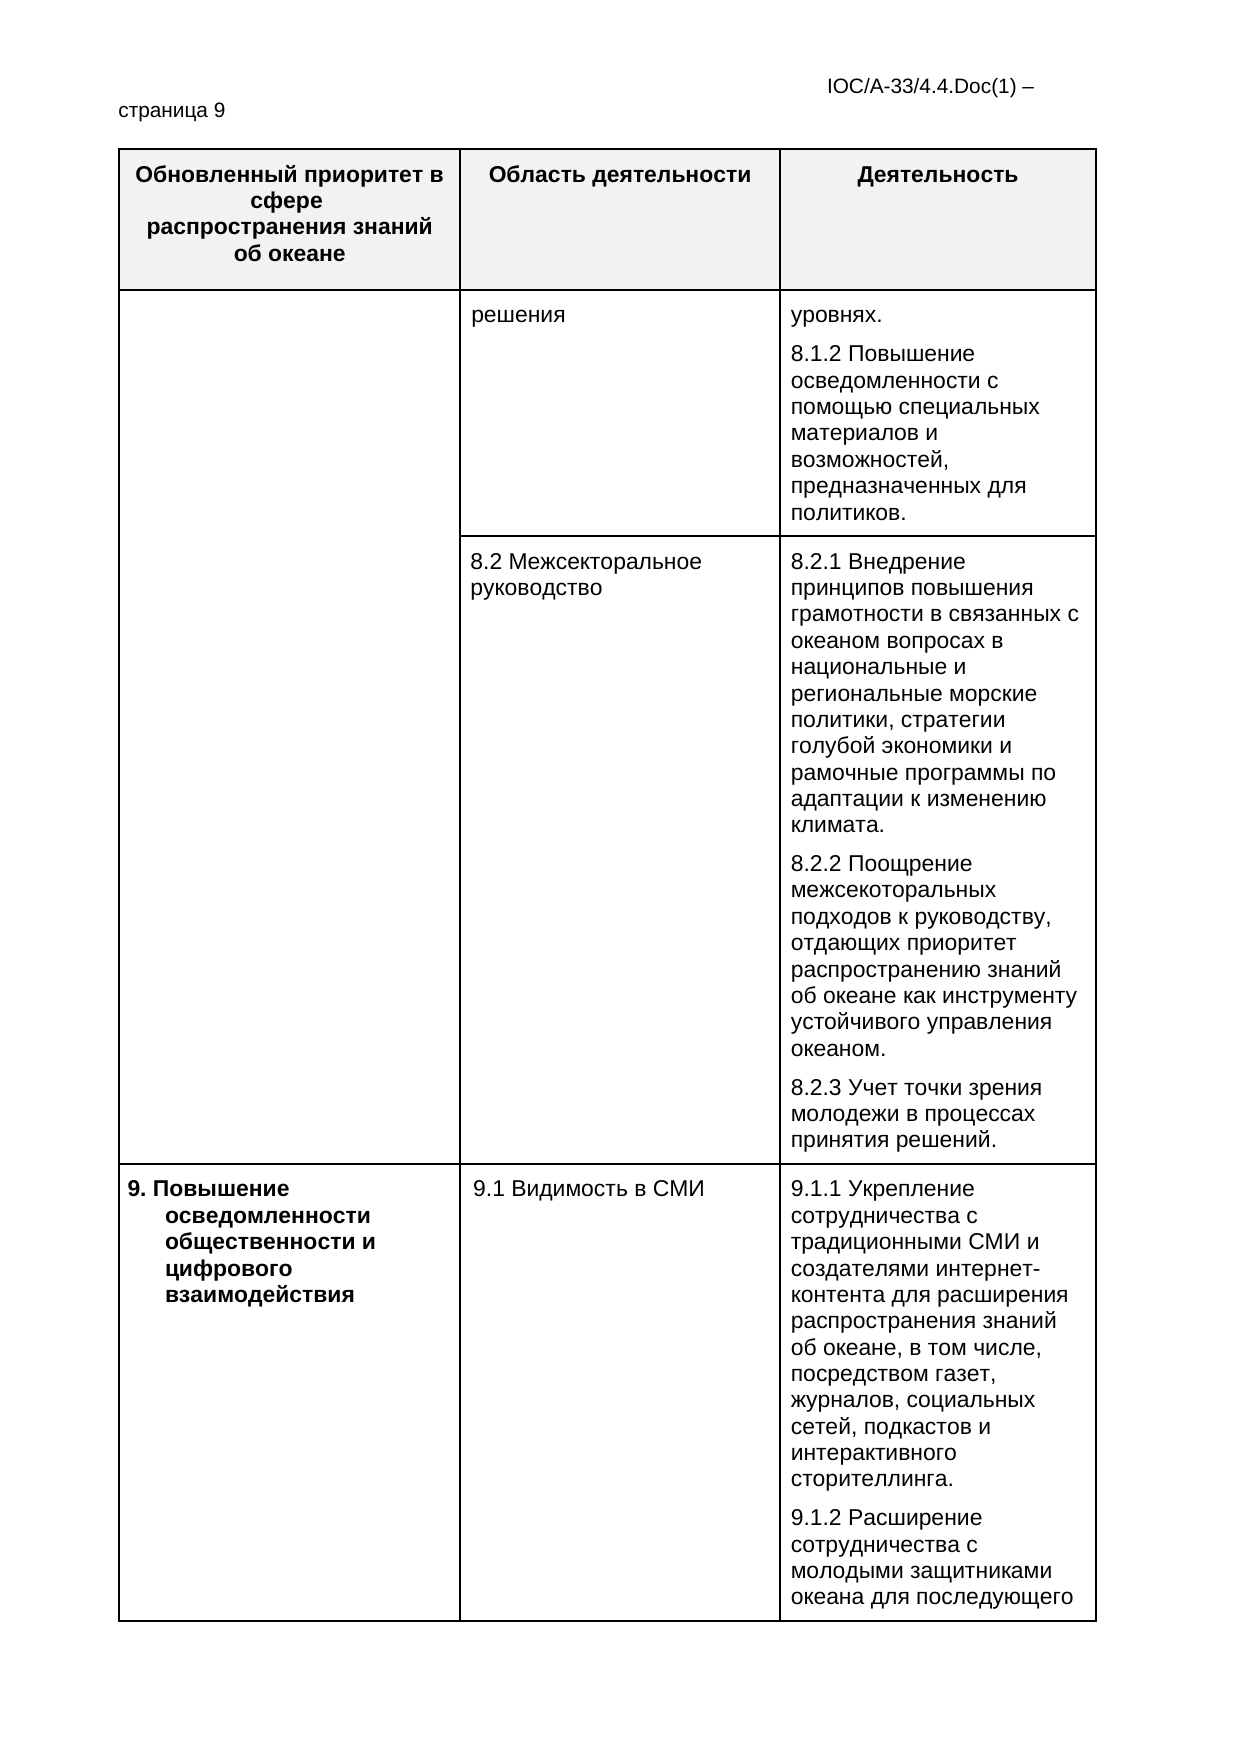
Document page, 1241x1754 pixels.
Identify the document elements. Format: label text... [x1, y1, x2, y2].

table_header Деятельность [781, 150, 1095, 289]
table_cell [781, 291, 1095, 535]
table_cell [461, 291, 779, 535]
table_cell 9.1 Видимость в СМИ [461, 1165, 779, 1620]
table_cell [781, 1165, 1095, 1620]
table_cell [120, 1165, 459, 1620]
table_cell 8.2.1 Внедрение принципов повышения грамотности в связанных с океаном вопросах в национальные и региональные морские политики, стратегии голубой экономики и рамочные программы по адаптации к изменению климата. 8.2.2 Поощрение межсекоторальных подходов к руководству, отдающих приоритет распространению знаний об океане как инструменту устойчивого управления океаном. 8.2.3 Учет точки зрения молодежи в процессах принятия решений. [781, 537, 1095, 1163]
table_cell 8.2 Межсекторальное руководство [461, 537, 779, 1163]
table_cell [120, 291, 459, 1163]
table_header Обновленный приоритет в сфере распространения знаний об океане [120, 150, 459, 289]
table_header Область деятельности [461, 150, 779, 289]
